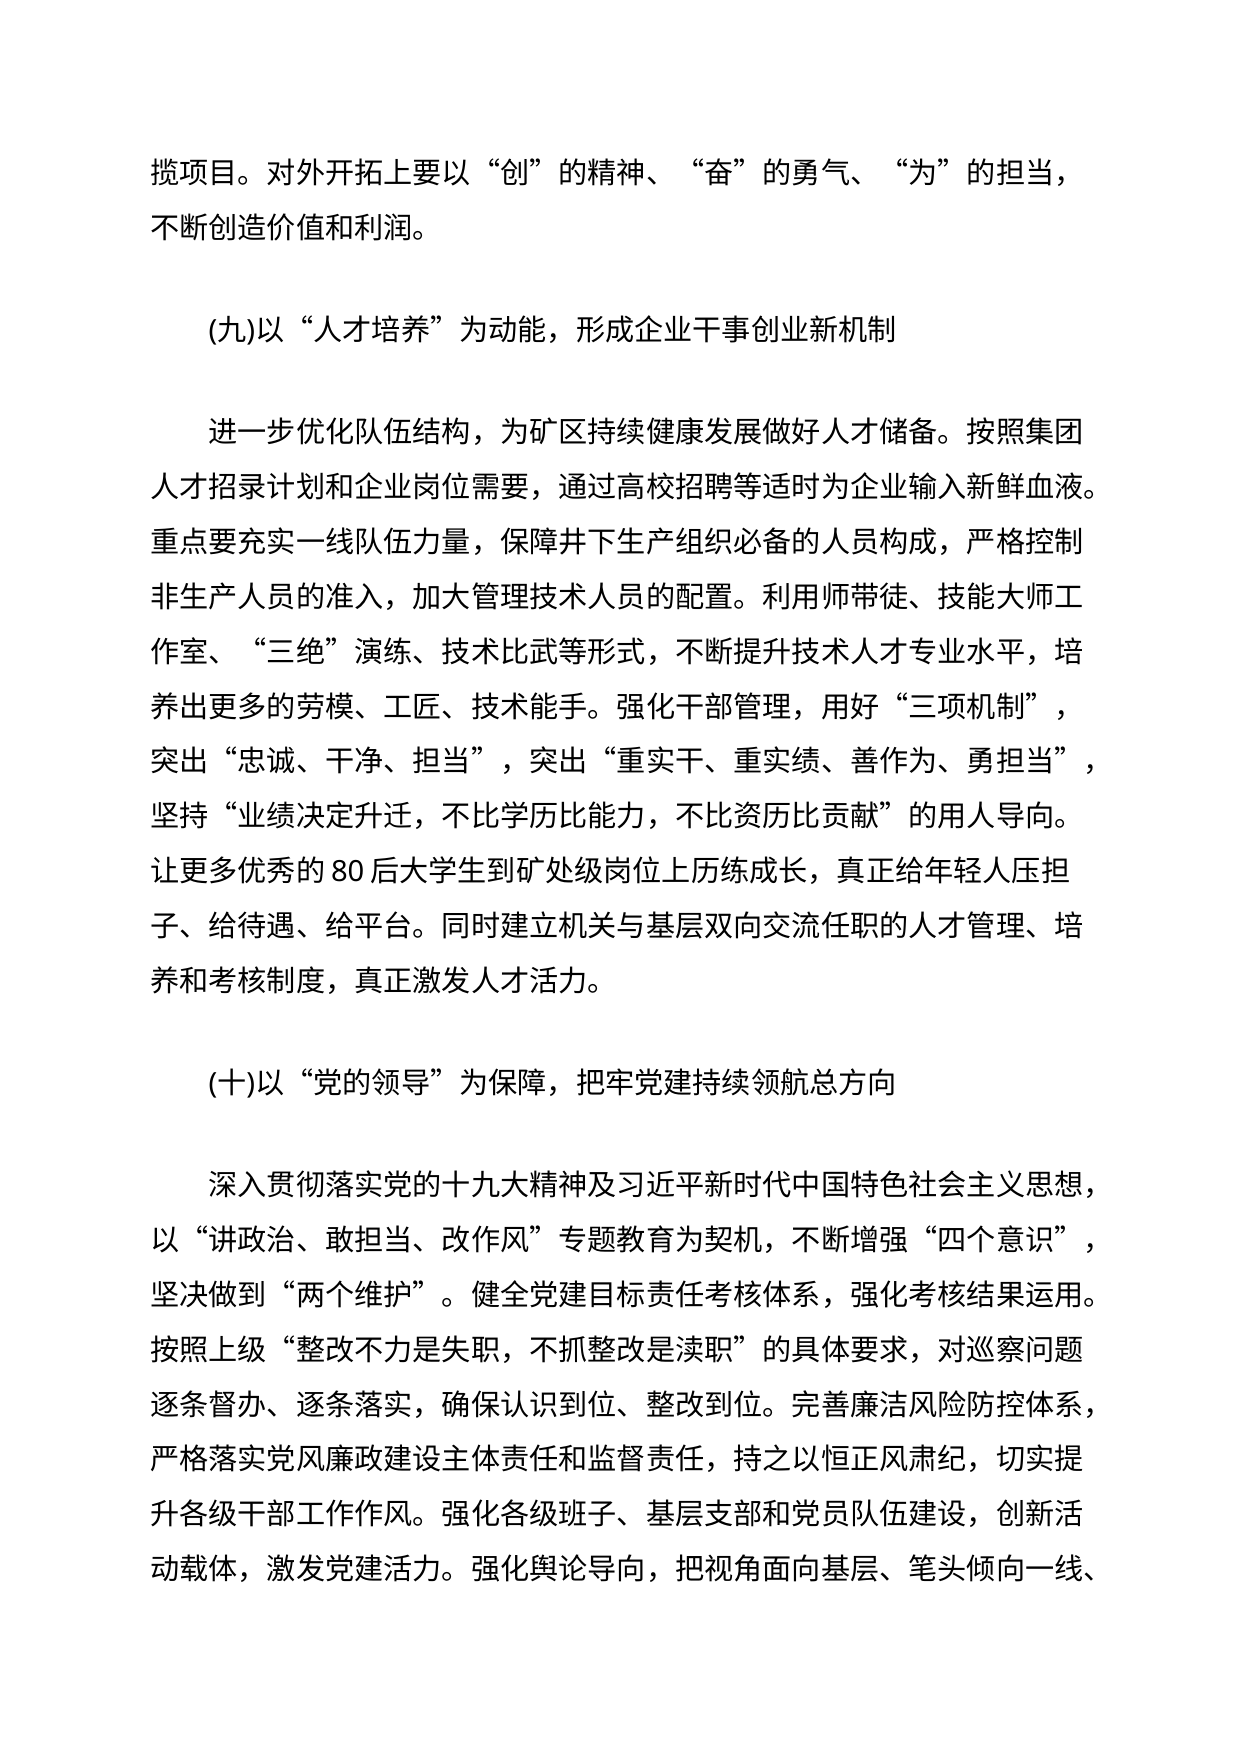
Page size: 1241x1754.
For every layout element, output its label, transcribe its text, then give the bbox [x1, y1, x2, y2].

text 进一步优化队伍结构，为矿区持续健康发展做好人才储备。按照集团人才招录计划和企业岗位需要，通过高校招聘等适时为企业输入新鲜血液。重点要充实一线队伍力量，保障井下生产组织必备的人员构成，严格控制非生产人员的准入，加大管理技术人员的配置。利用师带徒、技能大师工作室、“三绝”演练、技术比武等形式，不断提升技术人才专业水平，培养出更多的劳模、工匠、技术能手。强化干部管理，用好“三项机制”，突出“忠诚、干净、担当”，突出“重实干、重实绩、善作为、勇担当”，坚持“业绩决定升迁，不比学历比能力，不比资历比贡献”的用人导向。让更多优秀的80后大学生到矿处级岗位上历练成长，真正给年轻人压担子、给待遇、给平台。同时建立机关与基层双向交流任职的人才管理、培养和考核制度，真正激发人才活力。 [150, 409, 1090, 1000]
text (九)以“人才培养”为动能，形成企业干事创业新机制 [150, 307, 1090, 349]
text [150, 1161, 1090, 1588]
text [150, 150, 1090, 247]
text (十)以“党的领导”为保障，把牢党建持续领航总方向 [150, 1059, 1090, 1102]
